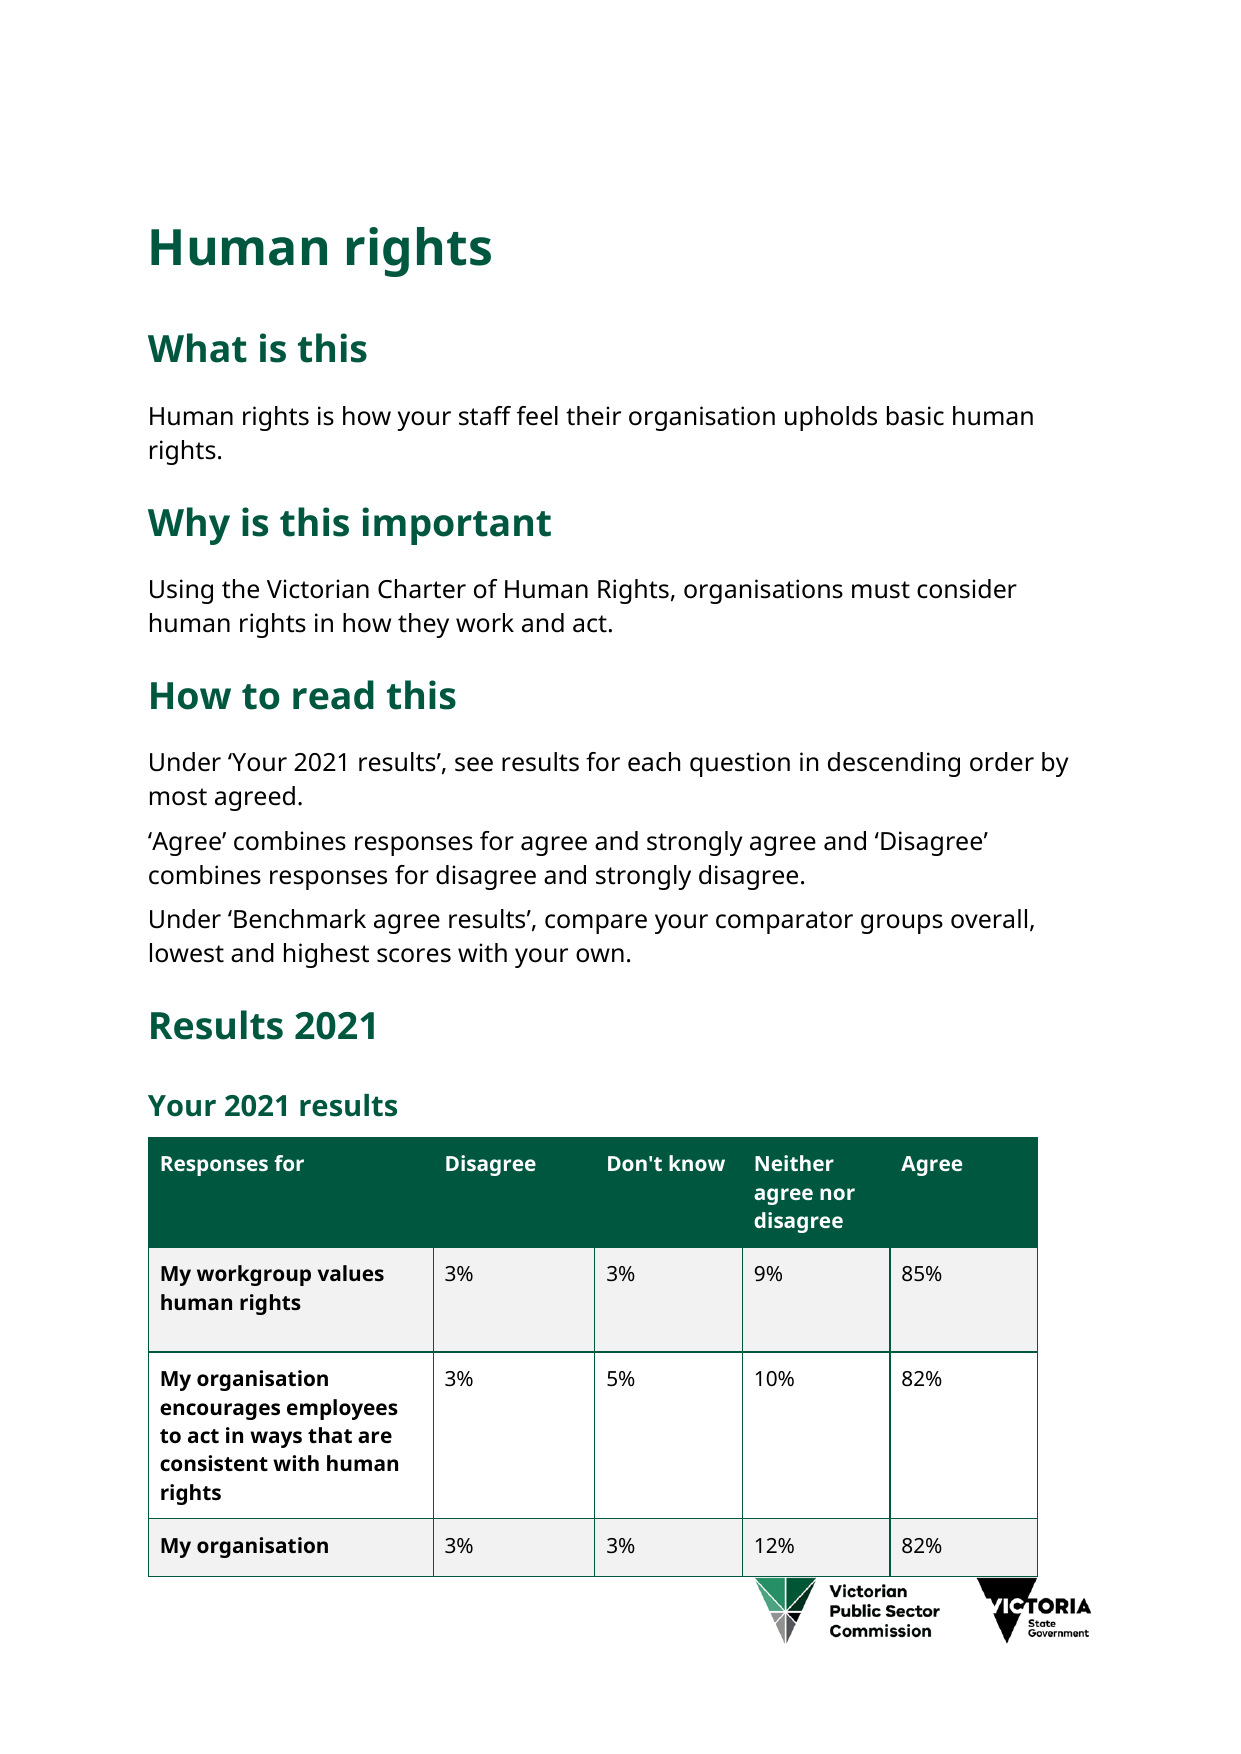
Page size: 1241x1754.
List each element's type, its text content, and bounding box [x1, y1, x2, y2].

text Under ‘Benchmark agree results’, compare your comparator groups overall, lowest and highest scores with your own. [148, 902, 1092, 970]
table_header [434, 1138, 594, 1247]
text Under ‘Your 2021 results’, see results for each question in descending order by most agreed. [148, 745, 1092, 813]
subtitle What is this [148, 323, 1092, 374]
text Using the Victorian Charter of Human Rights, organisations must consider human rights in how they work and act. [148, 572, 1092, 640]
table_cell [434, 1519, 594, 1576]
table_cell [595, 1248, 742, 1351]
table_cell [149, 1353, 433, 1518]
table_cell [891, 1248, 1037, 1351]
subtitle How to read this [148, 669, 1092, 720]
subtitle Human rights [148, 212, 1092, 280]
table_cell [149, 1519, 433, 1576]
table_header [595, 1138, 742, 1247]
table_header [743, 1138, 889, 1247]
picture [754, 1577, 1093, 1645]
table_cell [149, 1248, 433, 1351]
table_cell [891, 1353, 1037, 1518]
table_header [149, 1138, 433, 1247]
subtitle Why is this important [148, 496, 1092, 547]
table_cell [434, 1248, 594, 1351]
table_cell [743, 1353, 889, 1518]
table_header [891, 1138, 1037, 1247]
subtitle Results 2021 [148, 999, 1092, 1050]
subtitle Your 2021 results [148, 1085, 1092, 1125]
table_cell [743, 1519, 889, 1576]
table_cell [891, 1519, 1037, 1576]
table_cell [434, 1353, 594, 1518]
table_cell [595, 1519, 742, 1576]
text ‘Agree’ combines responses for agree and strongly agree and ‘Disagree’ combines responses for disagree and strongly disagree. [148, 823, 1092, 891]
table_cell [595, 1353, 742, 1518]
text Human rights is how your staff feel their organisation upholds basic human rights. [148, 398, 1092, 467]
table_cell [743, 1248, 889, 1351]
